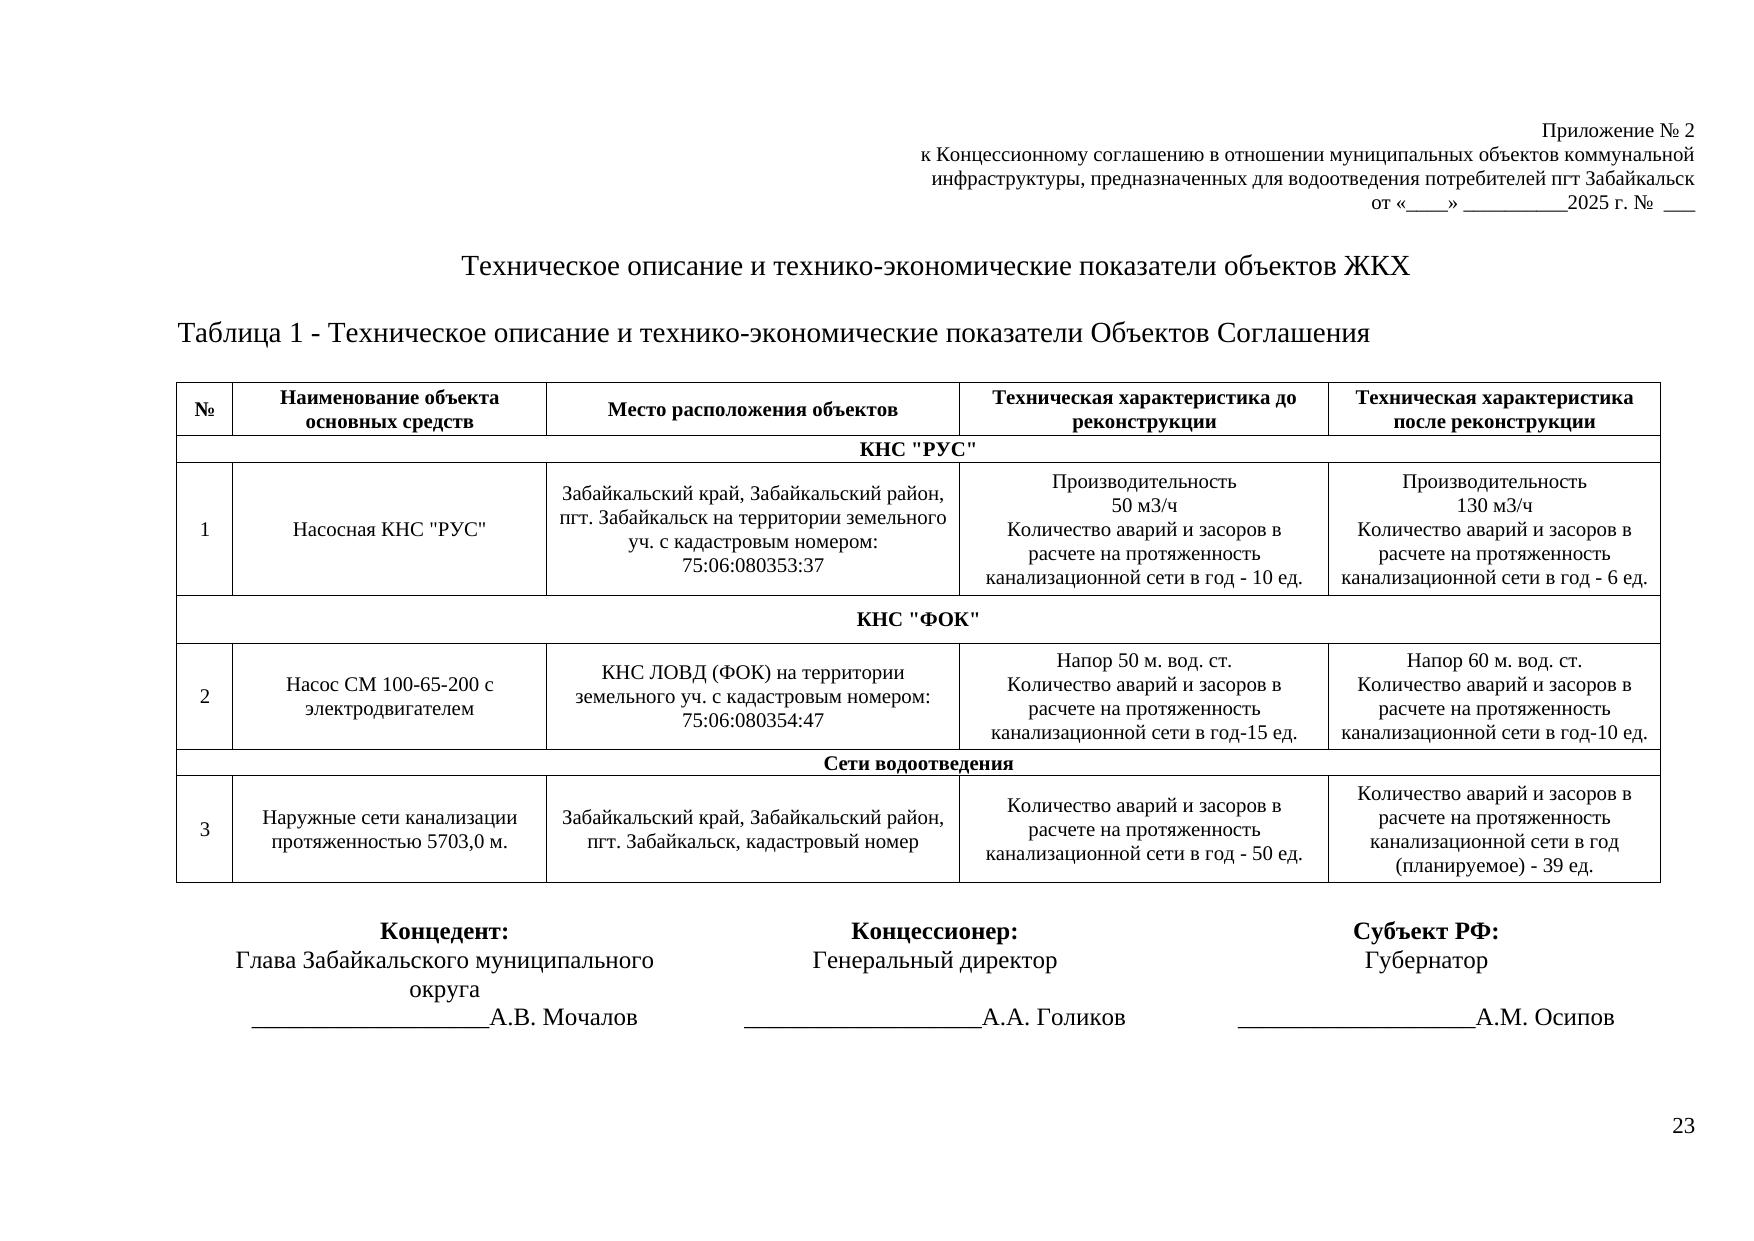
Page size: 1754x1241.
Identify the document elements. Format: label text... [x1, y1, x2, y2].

table_cell Производительность 130 м3/ч Количество аварий и засоров в расчете на протяженность канализационной сети в год - 6 ед. [1329, 463, 1660, 594]
text к Концессионному соглашению в отношении муниципальных объектов коммунальной [177, 142, 1695, 166]
table_header Техническая характеристика после реконструкции [1329, 383, 1660, 435]
table_cell КНС "РУС" [177, 436, 1660, 462]
text Приложение № 2 [177, 118, 1695, 142]
table_cell 3 [177, 776, 232, 882]
table_header Наименование объекта основных средств [233, 383, 546, 435]
table_cell Забайкальский край, Забайкальский район, пгт. Забайкальск на территории земельного уч. с кадастровым номером: 75:06:080353:37 [547, 463, 959, 594]
table_cell Забайкальский край, Забайкальский район, пгт. Забайкальск, кадастровый номер [547, 776, 959, 882]
table_header Техническая характеристика до реконструкции [960, 383, 1328, 435]
text инфраструктуры, предназначенных для водоотведения потребителей пгт Забайкальск [177, 166, 1695, 190]
table_header Концедент: Глава Забайкальского муниципального округа ___________________А.В. Мочалов [192, 916, 697, 1031]
table_cell Насосная КНС "РУС" [233, 463, 546, 594]
table_cell Насос СМ 100-65-200 с электродвигателем [233, 644, 546, 749]
table_cell Количество аварий и засоров в расчете на протяженность канализационной сети в год - 50 ед. [960, 776, 1328, 882]
text Техническое описание и технико-экономические показатели объектов ЖКХ [177, 248, 1695, 281]
table_header Место расположения объектов [547, 383, 959, 435]
table_cell 1 [177, 463, 232, 594]
table_cell КНС "ФОК" [177, 596, 1660, 642]
table_cell КНС ЛОВД (ФОК) на территории земельного уч. с кадастровым номером: 75:06:080354:47 [547, 644, 959, 749]
text от «____» __________2025 г. № ___ [177, 190, 1695, 214]
table_cell Напор 60 м. вод. ст. Количество аварий и засоров в расчете на протяженность канализационной сети в год-10 ед. [1329, 644, 1660, 749]
table_cell Производительность 50 м3/ч Количество аварий и засоров в расчете на протяженность канализационной сети в год - 10 ед. [960, 463, 1328, 594]
text Таблица 1 - Техническое описание и технико-экономические показатели Объектов Соглашения [177, 315, 1695, 348]
table_header № [177, 383, 232, 435]
table_cell Количество аварий и засоров в расчете на протяженность канализационной сети в год (планируемое) - 39 ед. [1329, 776, 1660, 882]
table_cell Напор 50 м. вод. ст. Количество аварий и засоров в расчете на протяженность канализационной сети в год-15 ед. [960, 644, 1328, 749]
table_cell Сети водоотведения [177, 750, 1660, 775]
table_cell Наружные сети канализации протяженностью 5703,0 м. [233, 776, 546, 882]
table_cell 2 [177, 644, 232, 749]
table_header Концессионер: Генеральный директор ___________________А.А. Голиков [698, 916, 1172, 1031]
table_header Субъект РФ: Губернатор ___________________А.М. Осипов [1173, 916, 1680, 1031]
